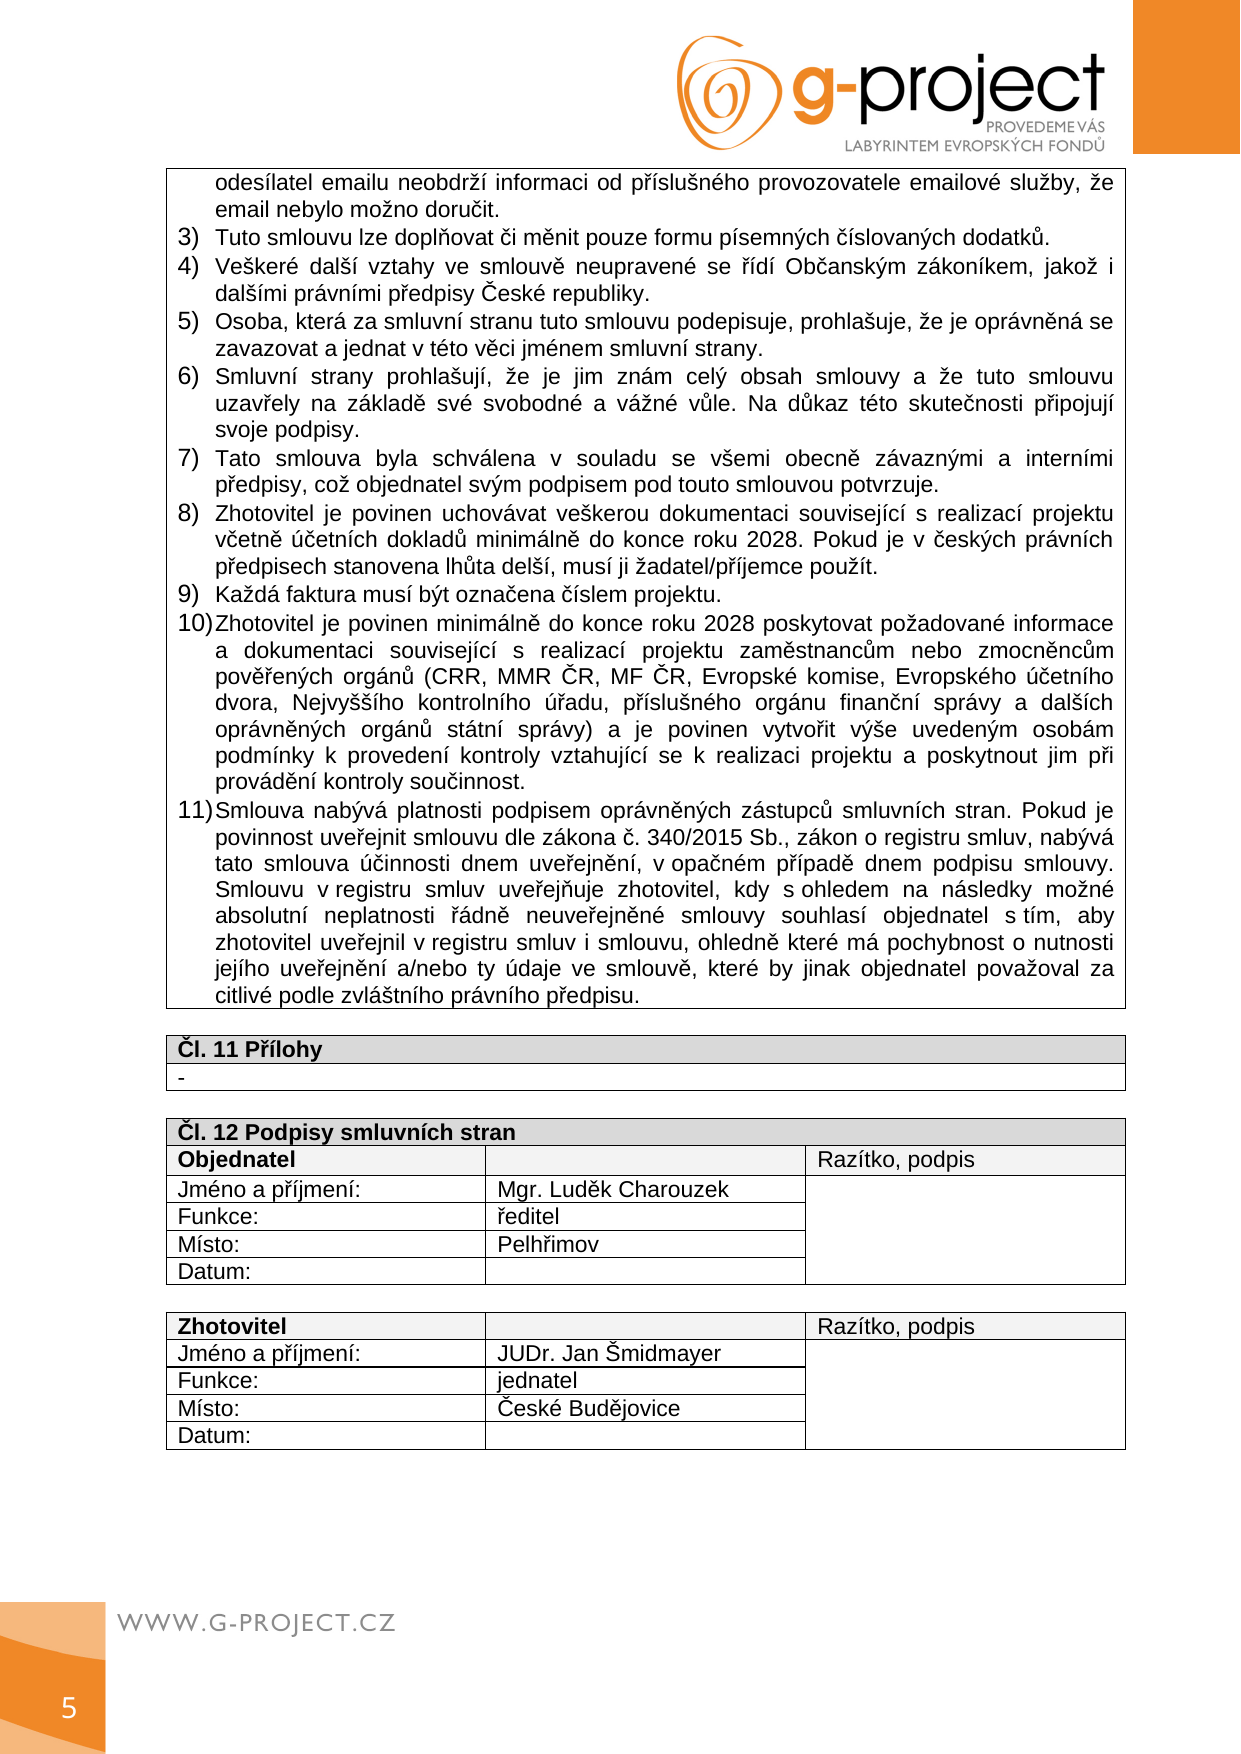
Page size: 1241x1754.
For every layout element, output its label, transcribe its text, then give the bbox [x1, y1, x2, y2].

picture [0, 1602, 403, 1754]
picture [671, 0, 1240, 154]
table_cell Jméno a příjmení: [167, 1340, 485, 1366]
table_cell [486, 1422, 805, 1449]
table_cell Jméno a příjmení: [167, 1176, 485, 1202]
table_cell [486, 1258, 805, 1284]
table_cell [486, 1146, 805, 1175]
table_cell Místo: [167, 1231, 485, 1257]
table_cell Datum: [167, 1258, 485, 1284]
table_header [486, 1313, 805, 1339]
table_cell Funkce: [167, 1203, 485, 1229]
table_header Čl. 11 Přílohy [167, 1036, 1125, 1063]
table_cell - [167, 1064, 1125, 1090]
table_cell Pelhřimov [486, 1231, 805, 1257]
table_cell ředitel [486, 1203, 805, 1229]
table_cell Datum: [167, 1422, 485, 1449]
table_cell [806, 1340, 1125, 1449]
table_cell JUDr. Jan Šmidmayer [486, 1340, 805, 1366]
table_cell jednatel [486, 1368, 805, 1394]
table_cell České Budějovice [486, 1395, 805, 1421]
table_header Razítko, podpis [806, 1313, 1125, 1339]
table_cell Mgr. Luděk Charouzek [486, 1176, 805, 1202]
table_cell [806, 1176, 1125, 1284]
table_header Zhotovitel [167, 1313, 485, 1339]
table_cell Místo: [167, 1395, 485, 1421]
table_cell Funkce: [167, 1368, 485, 1394]
table_cell Razítko, podpis [806, 1146, 1125, 1175]
table_header Čl. 12 Podpisy smluvních stran [167, 1119, 1125, 1145]
table_cell Objednatel [167, 1146, 485, 1175]
